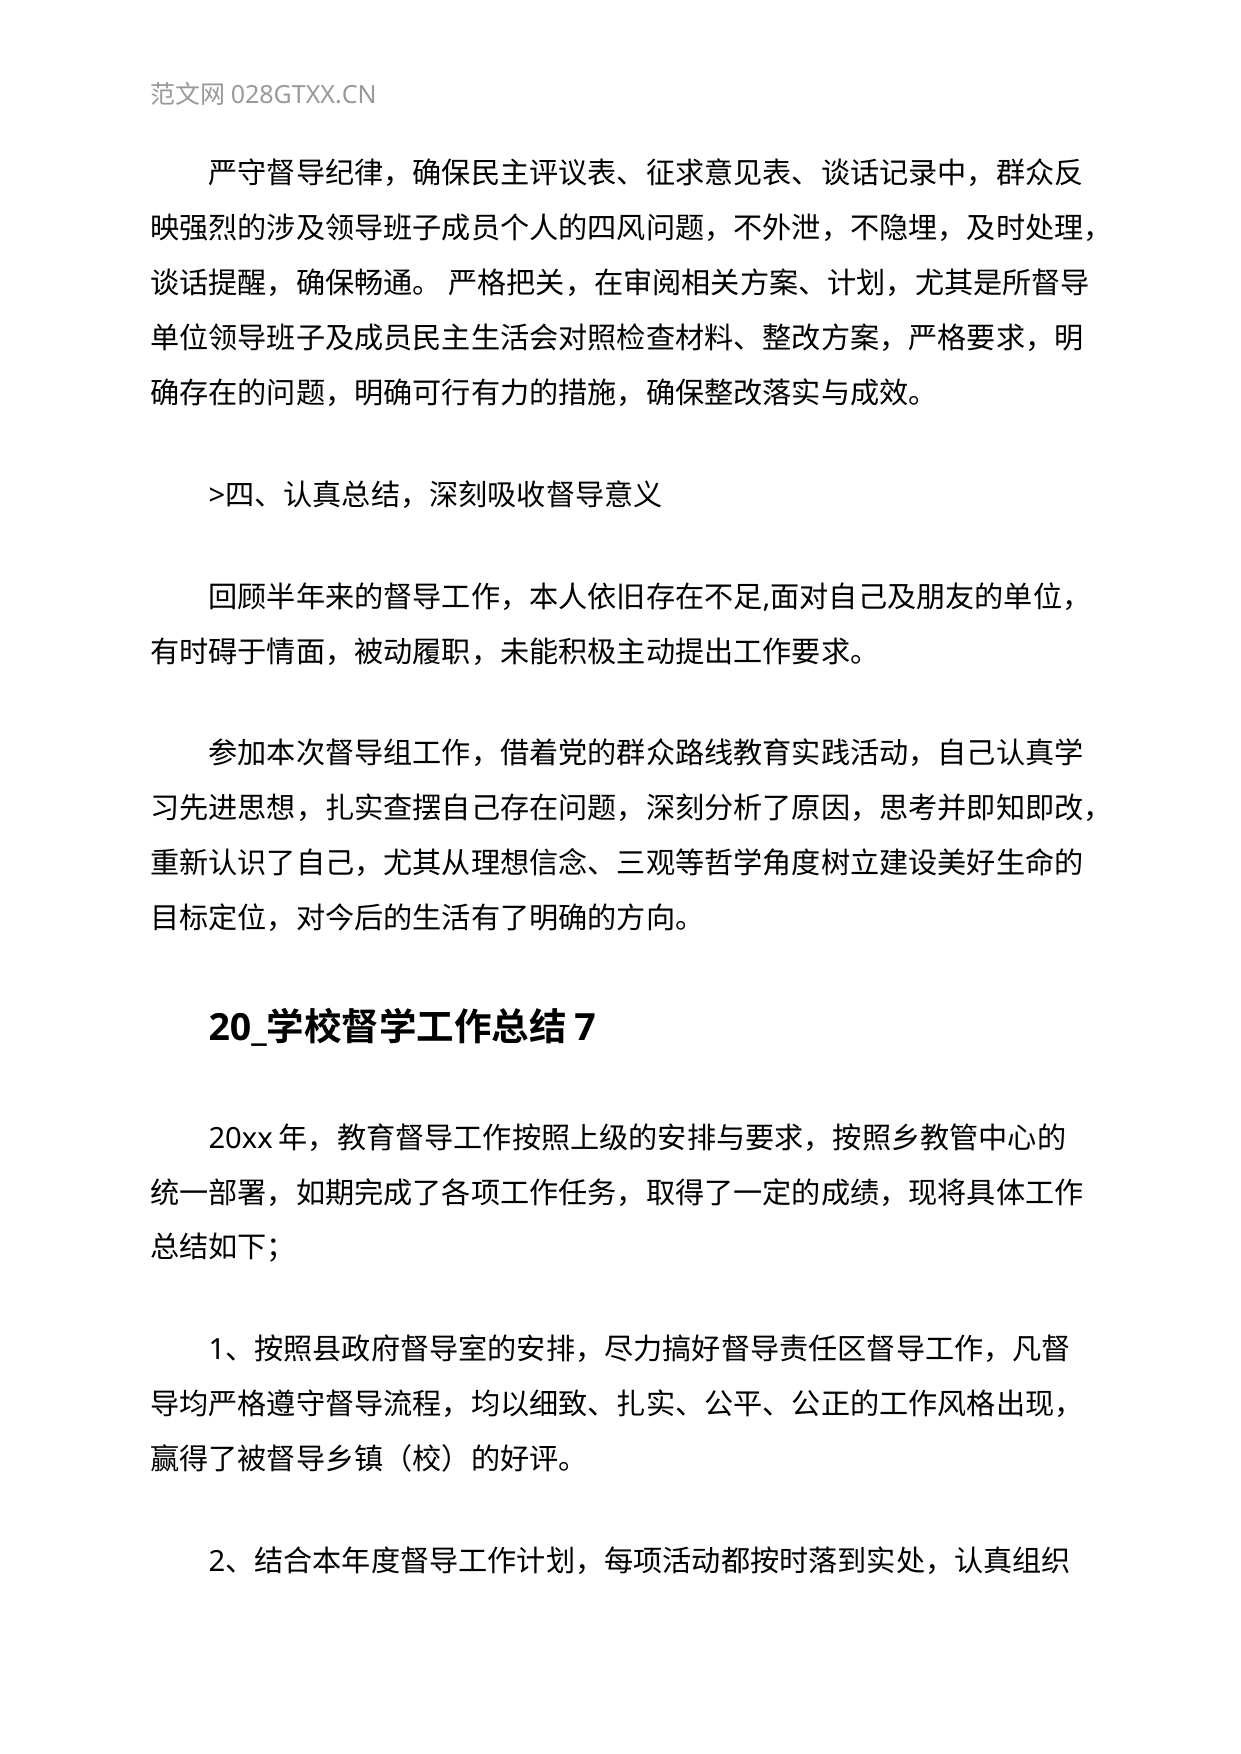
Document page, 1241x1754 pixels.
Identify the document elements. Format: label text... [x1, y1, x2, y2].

text 回顾半年来的督导工作，本人依旧存在不足,面对自己及朋友的单位，有时碍于情面，被动履职，未能积极主动提出工作要求。 [150, 573, 1090, 671]
text 20_学校督学工作总结7 [150, 997, 1090, 1051]
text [150, 1537, 1090, 1580]
text 20xx年，教育督导工作按照上级的安排与要求，按照乡教管中心的统一部署，如期完成了各项工作任务，取得了一定的成绩，现将具体工作总结如下； [150, 1114, 1090, 1266]
text 参加本次督导组工作，借着党的群众路线教育实践活动，自己认真学习先进思想，扎实查摆自己存在问题，深刻分析了原因，思考并即知即改，重新认识了自己，尤其从理想信念、三观等哲学角度树立建设美好生命的目标定位，对今后的生活有了明确的方向。 [150, 730, 1090, 937]
text 严守督导纪律，确保民主评议表、征求意见表、谈话记录中，群众反映强烈的涉及领导班子成员个人的四风问题，不外泄，不隐埋，及时处理，谈话提醒，确保畅通。 严格把关，在审阅相关方案、计划，尤其是所督导单位领导班子及成员民主生活会对照检查材料、整改方案，严格要求，明确存在的问题，明确可行有力的措施，确保整改落实与成效。 [150, 150, 1090, 412]
text >四、认真总结，深刻吸收督导意义 [150, 471, 1090, 514]
text 1、按照县政府督导室的安排，尽力搞好督导责任区督导工作，凡督导均严格遵守督导流程，均以细致、扎实、公平、公正的工作风格出现，赢得了被督导乡镇（校）的好评。 [150, 1326, 1090, 1478]
